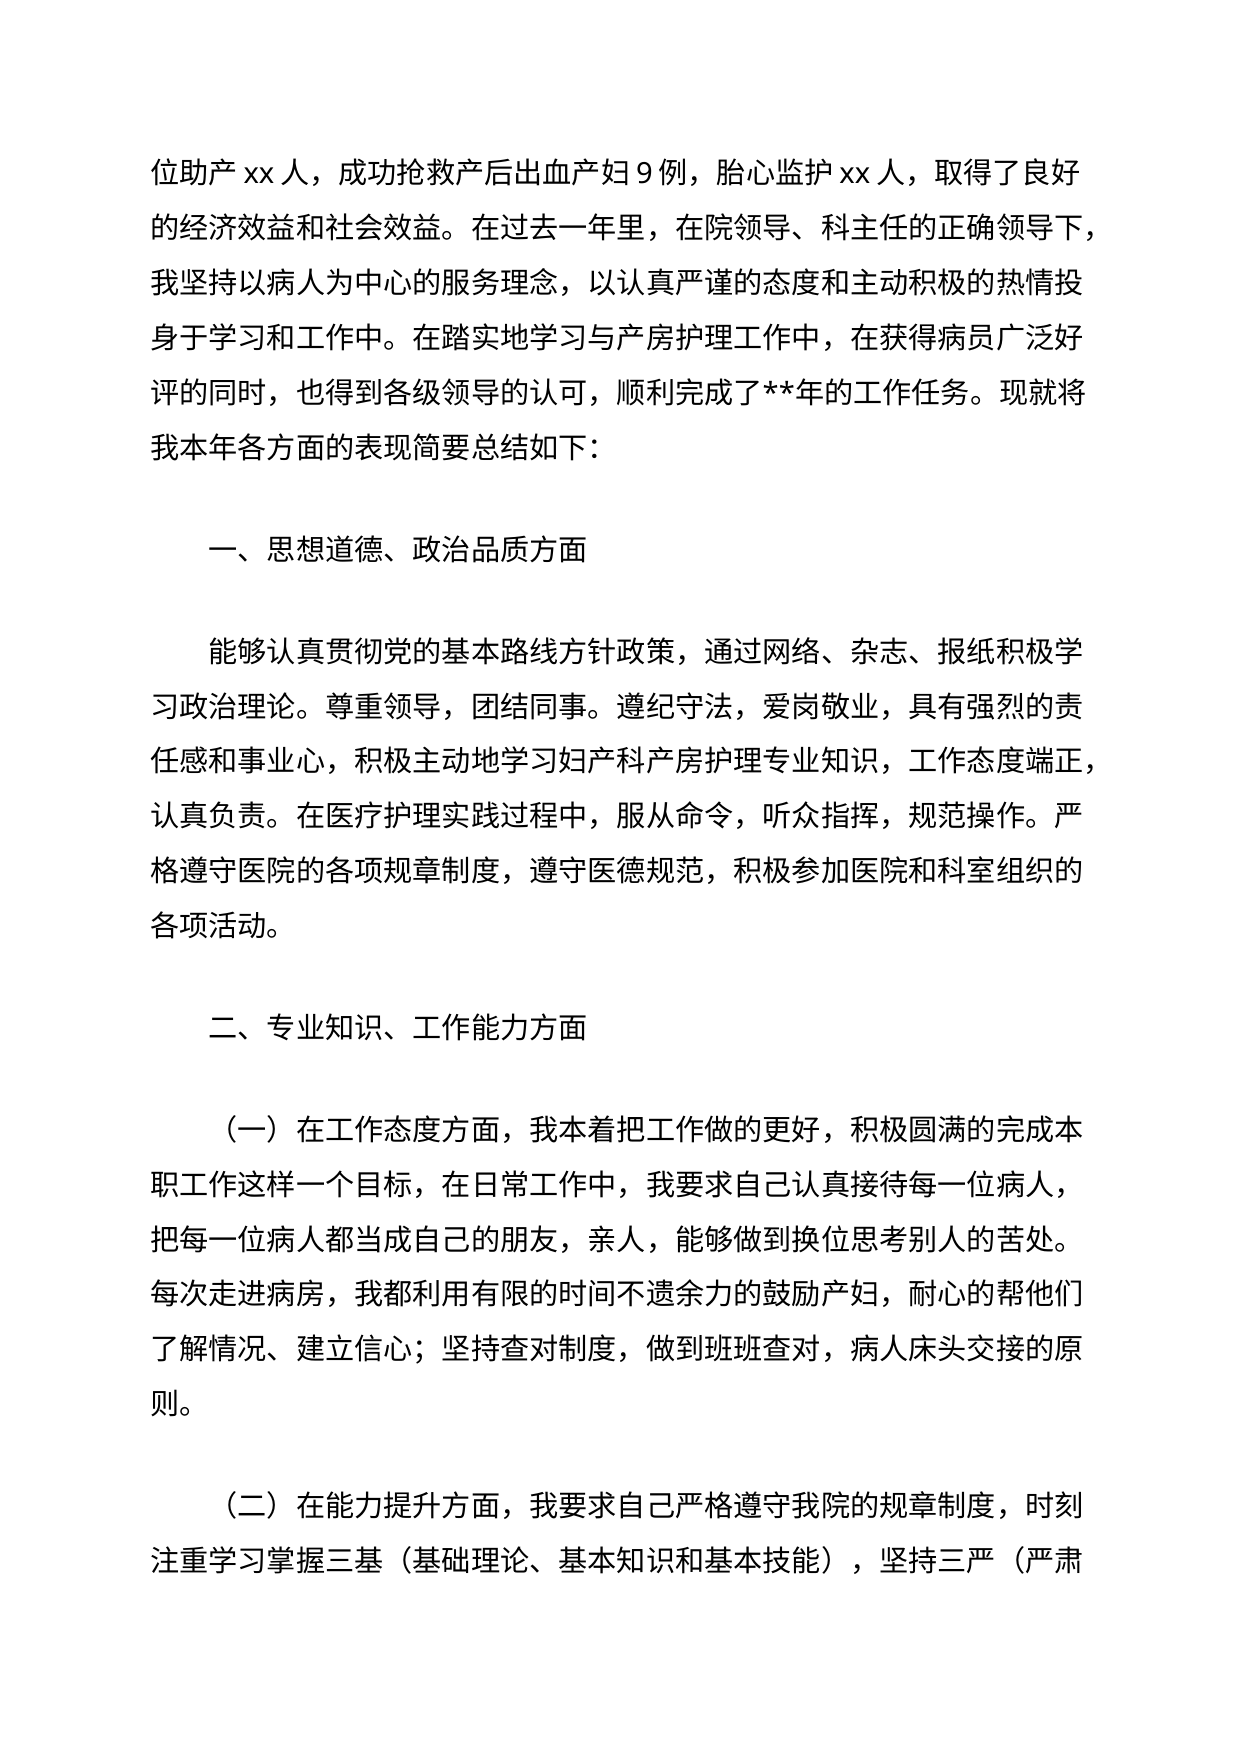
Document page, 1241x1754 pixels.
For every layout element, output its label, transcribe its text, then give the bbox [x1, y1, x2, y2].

text 二、专业知识、工作能力方面 [150, 1004, 1090, 1047]
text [150, 1482, 1090, 1580]
text 能够认真贯彻党的基本路线方针政策，通过网络、杂志、报纸积极学习政治理论。尊重领导，团结同事。遵纪守法，爱岗敬业，具有强烈的责任感和事业心，积极主动地学习妇产科产房护理专业知识，工作态度端正，认真负责。在医疗护理实践过程中，服从命令，听众指挥，规范操作。严格遵守医院的各项规章制度，遵守医德规范，积极参加医院和科室组织的各项活动。 [150, 628, 1090, 945]
text （一）在工作态度方面，我本着把工作做的更好，积极圆满的完成本职工作这样一个目标，在日常工作中，我要求自己认真接待每一位病人，把每一位病人都当成自己的朋友，亲人，能够做到换位思考别人的苦处。每次走进病房，我都利用有限的时间不遗余力的鼓励产妇，耐心的帮他们了解情况、建立信心；坚持查对制度，做到班班查对，病人床头交接的原则。 [150, 1106, 1090, 1423]
text 一、思想道德、政治品质方面 [150, 526, 1090, 569]
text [150, 150, 1090, 467]
